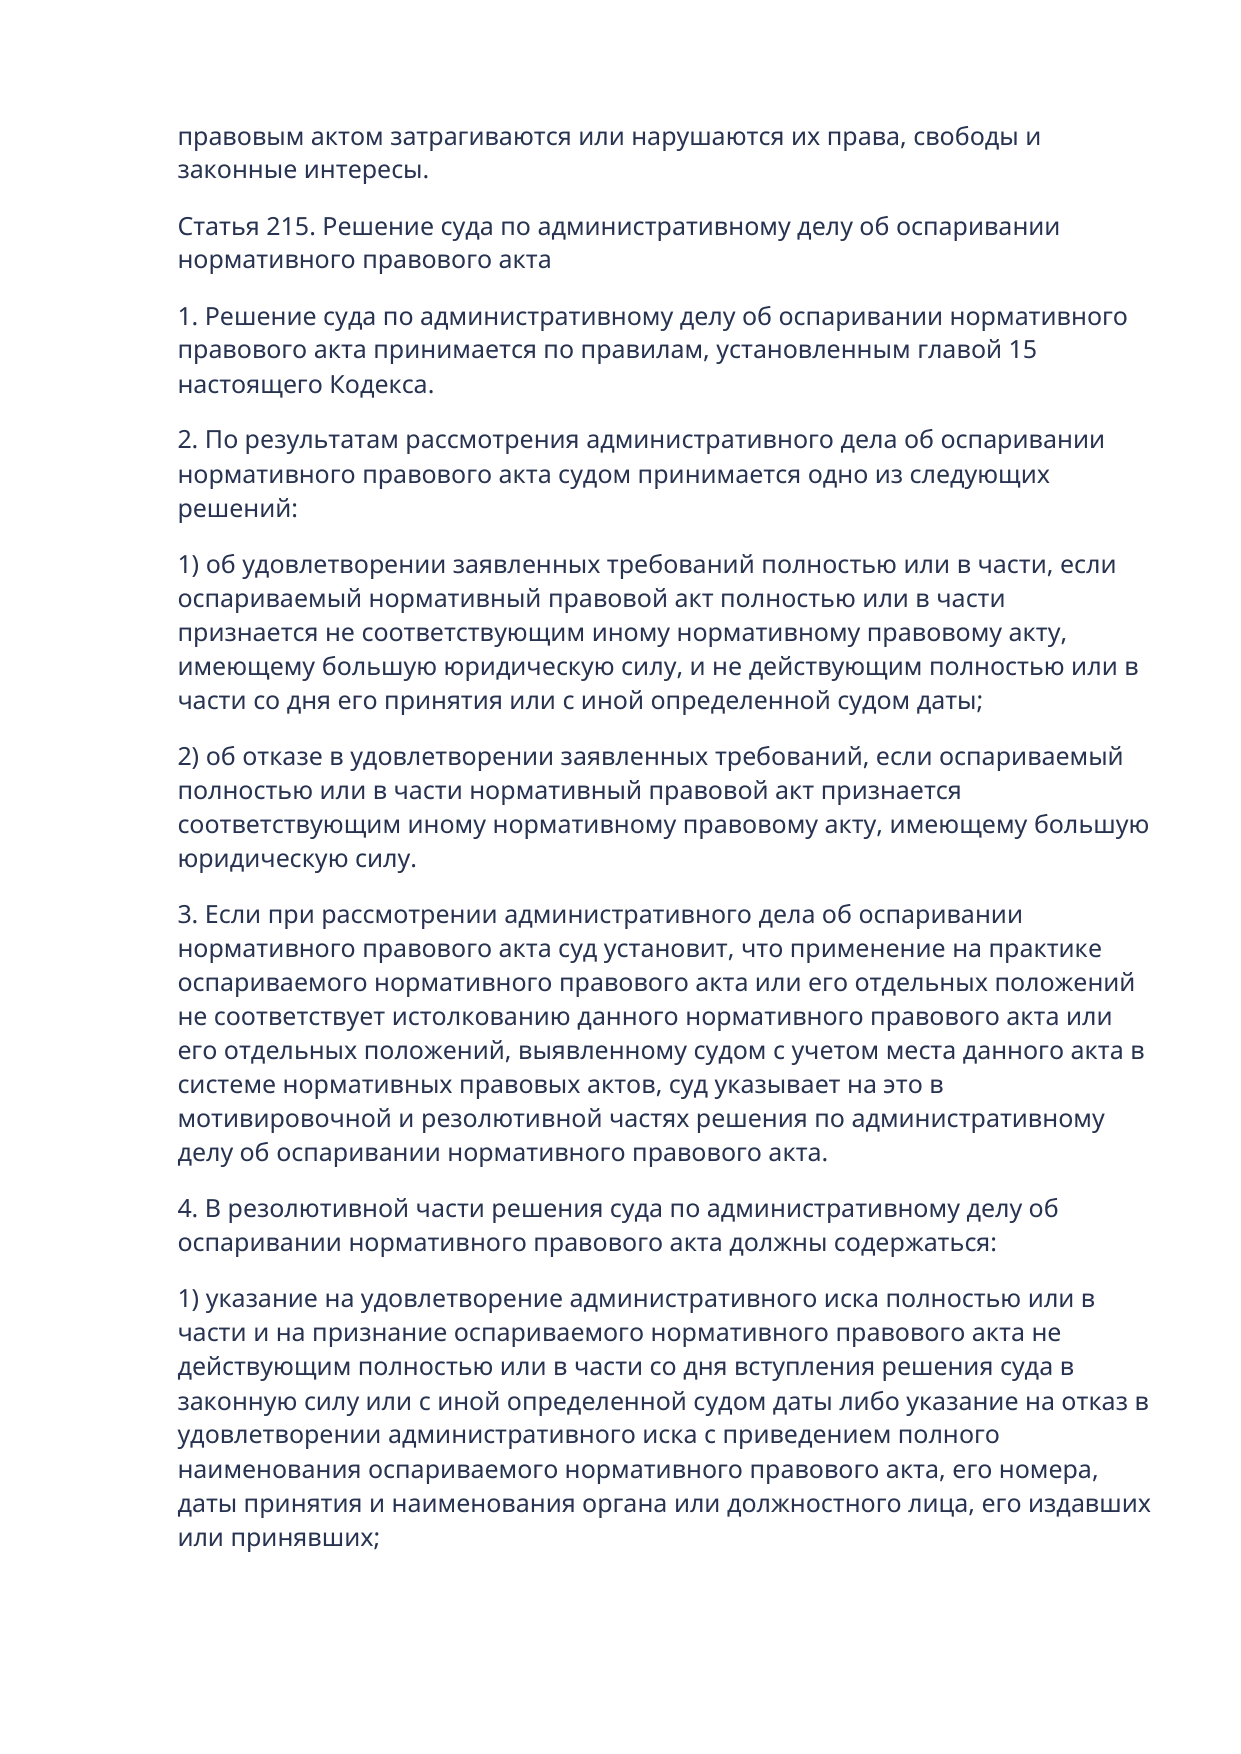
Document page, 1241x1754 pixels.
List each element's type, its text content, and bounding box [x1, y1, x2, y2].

text 2) об отказе в удовлетворении заявленных требований, если оспариваемый полностью или в части нормативный правовой акт признается соответствующим иному нормативному правовому акту, имеющему большую юридическую силу. [177, 738, 1152, 875]
text 1. Решение суда по административному делу об оспаривании нормативного правового акта принимается по правилам, установленным главой 15 настоящего Кодекса. [177, 298, 1152, 400]
text 1) указание на удовлетворение административного иска полностью или в части и на признание оспариваемого нормативного правового акта не действующим полностью или в части со дня вступления решения суда в законную силу или с иной определенной судом даты либо указание на отказ в удовлетворении административного иска с приведением полного наименования оспариваемого нормативного правового акта, его номера, даты принятия и наименования органа или должностного лица, его издавших или принявших; [177, 1281, 1152, 1553]
text 4. В резолютивной части решения суда по административному делу об оспаривании нормативного правового акта должны содержаться: [177, 1191, 1152, 1259]
text 3. Если при рассмотрении административного дела об оспаривании нормативного правового акта суд установит, что применение на практике оспариваемого нормативного правового акта или его отдельных положений не соответствует истолкованию данного нормативного правового акта или его отдельных положений, выявленному судом с учетом места данного акта в системе нормативных правовых актов, суд указывает на это в мотивировочной и резолютивной частях решения по административному делу об оспаривании нормативного правового акта. [177, 897, 1152, 1169]
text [177, 118, 1152, 186]
text 1) об удовлетворении заявленных требований полностью или в части, если оспариваемый нормативный правовой акт полностью или в части признается не соответствующим иному нормативному правовому акту, имеющему большую юридическую силу, и не действующим полностью или в части со дня его принятия или с иной определенной судом даты; [177, 546, 1152, 717]
text Статья 215. Решение суда по административному делу об оспаривании нормативного правового акта [177, 208, 1152, 276]
text 2. По результатам рассмотрения административного дела об оспаривании нормативного правового акта судом принимается одно из следующих решений: [177, 422, 1152, 524]
